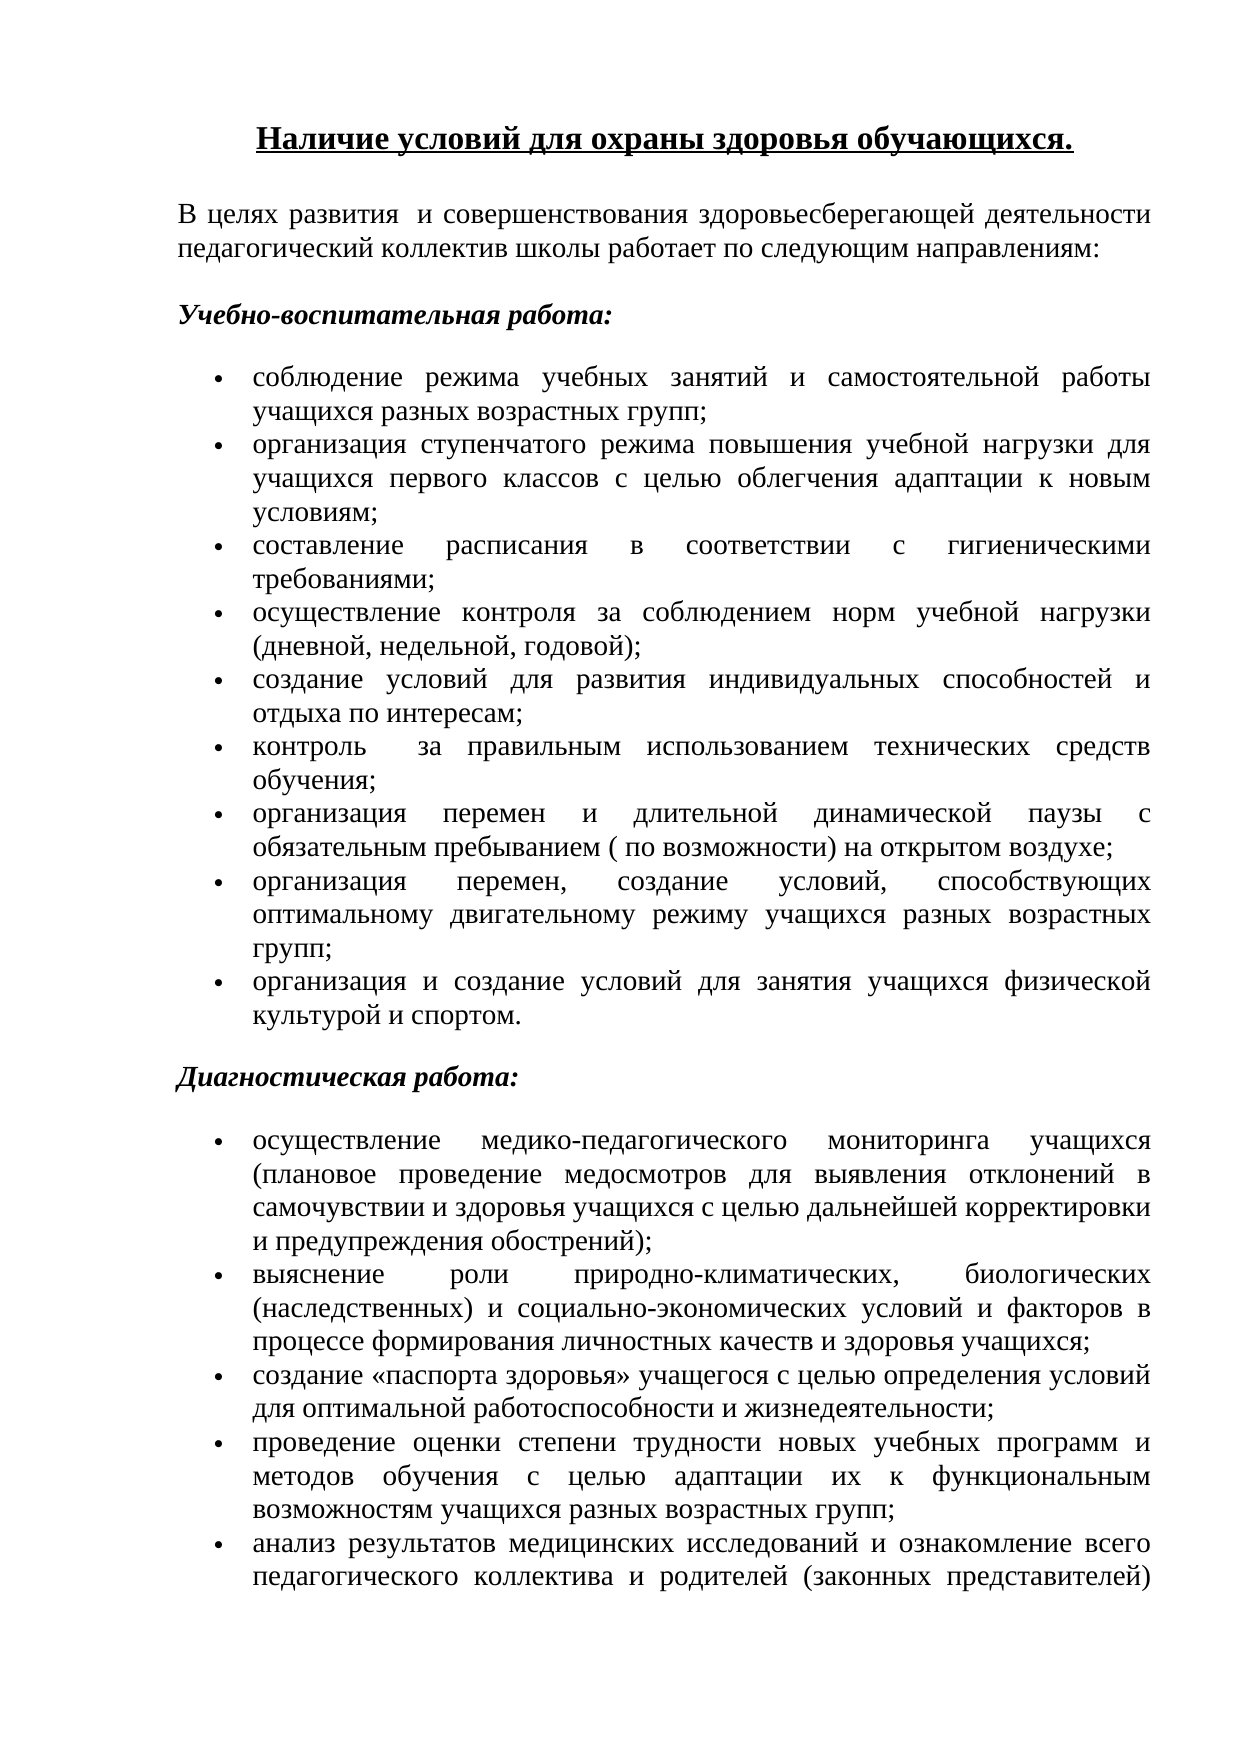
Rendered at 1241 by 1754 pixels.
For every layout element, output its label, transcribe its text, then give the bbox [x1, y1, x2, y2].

text Учебно-воспитательная работа: [177, 297, 1152, 330]
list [215, 1525, 1152, 1592]
list создание условий для развития индивидуальных способностей и отдыха по интересам; [215, 661, 1152, 728]
list осуществление контроля за соблюдением норм учебной нагрузки (дневной, недельной, годовой); [215, 594, 1152, 661]
list выяснение роли природно-климатических, биологических (наследственных) и социально-экономических условий и факторов в процессе формирования личностных качеств и здоровья учащихся; [215, 1256, 1152, 1357]
list создание «паспорта здоровья» учащегося с целью определения условий для оптимальной работоспособности и жизнедеятельности; [215, 1357, 1152, 1424]
list контроль за правильным использованием технических средств обучения; [215, 728, 1152, 796]
list соблюдение режима учебных занятий и самостоятельной работы учащихся разных возрастных групп; [215, 359, 1152, 427]
list организация и создание условий для занятия учащихся физической культурой и спортом. [215, 963, 1152, 1030]
list организация ступенчатого режима повышения учебной нагрузки для учащихся первого классов с целью облегчения адаптации к новым условиям; [215, 427, 1152, 527]
text Наличие условий для охраны здоровья обучающихся. [177, 118, 1152, 156]
list составление расписания в соответствии с гигиеническими требованиями; [215, 527, 1152, 594]
text Диагностическая работа: [177, 1059, 1152, 1093]
list проведение оценки степени трудности новых учебных программ и методов обучения с целью адаптации их к функциональным возможностям учащихся разных возрастных групп; [215, 1424, 1152, 1525]
text В целях развития и совершенствования здоровьесберегающей деятельности педагогический коллектив школы работает по следующим направлениям: [177, 196, 1152, 263]
list организация перемен и длительной динамической паузы с обязательным пребыванием ( по возможности) на открытом воздухе; [215, 796, 1152, 863]
list организация перемен, создание условий, способствующих оптимальному двигательному режиму учащихся разных возрастных групп; [215, 863, 1152, 963]
list осуществление медико-педагогического мониторинга учащихся (плановое проведение медосмотров для выявления отклонений в самочувствии и здоровья учащихся с целью дальнейшей корректировки и предупреждения обострений); [215, 1122, 1152, 1256]
